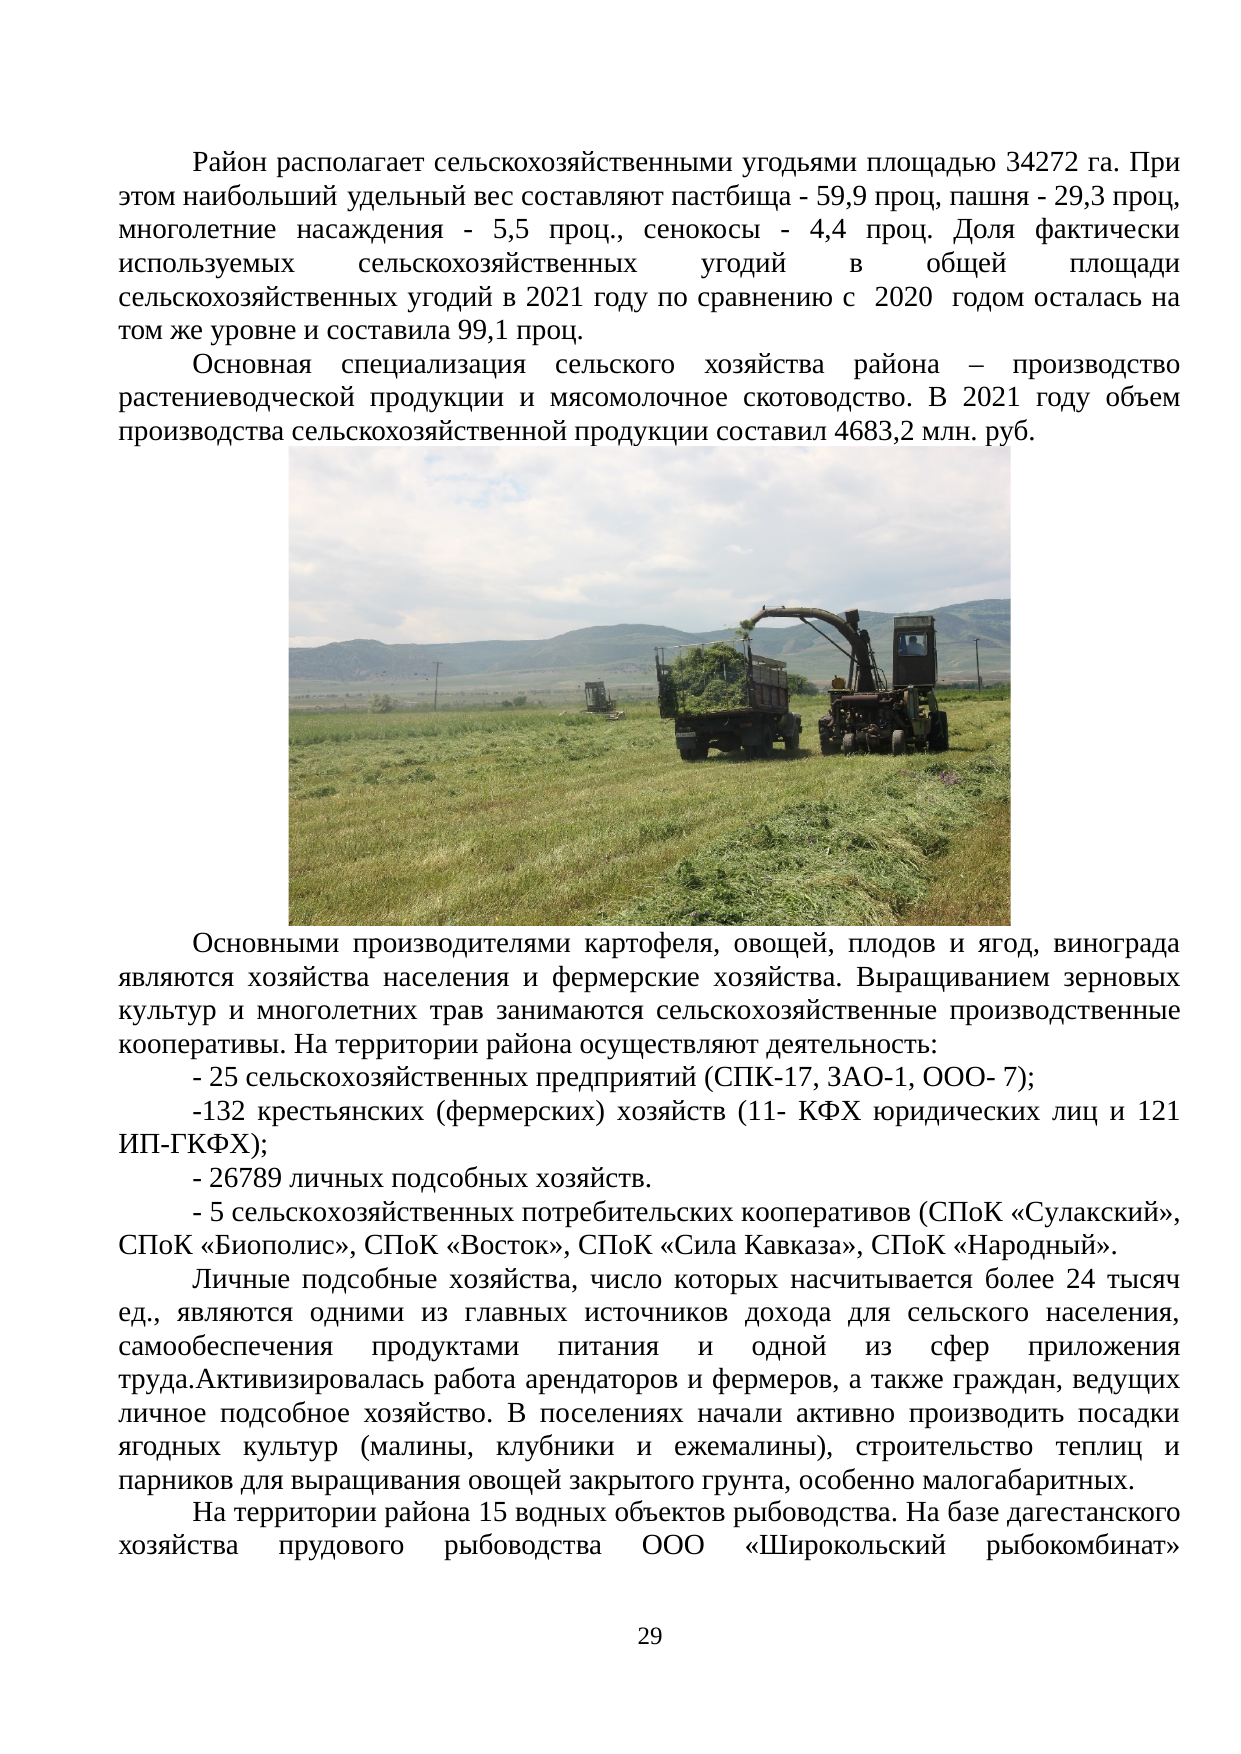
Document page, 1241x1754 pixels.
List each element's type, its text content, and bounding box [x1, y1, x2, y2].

text - 5 сельскохозяйственных потребительских кооперативов (СПоК «Сулакский», СПоК «Биополис», СПоК «Восток», СПоК «Сила Кавказа», СПоК «Народный». [118, 1194, 1181, 1261]
text -132 крестьянских (фермерских) хозяйств (11- КФХ юридических лиц и 121 ИП-ГКФХ); [118, 1093, 1181, 1160]
text - 25 сельскохозяйственных предприятий (СПК-17, ЗАО-1, ООО- 7); [118, 1059, 1181, 1093]
text Основная специализация сельского хозяйства района – производство растениеводческой продукции и мясомолочное скотоводство. В 2021 году объем производства сельскохозяйственной продукции составил 4683,2 млн. руб. [118, 346, 1181, 446]
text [118, 1496, 1181, 1561]
text - 26789 личных подсобных хозяйств. [118, 1160, 1181, 1194]
text Основными производителями картофеля, овощей, плодов и ягод, винограда являются хозяйства населения и фермерские хозяйства. Выращиванием зерновых культур и многолетних трав занимаются сельскохозяйственные производственные кооперативы. На территории района осуществляют деятельность: [118, 925, 1181, 1059]
text Район располагает сельскохозяйственными угодьями площадью 34272 га. При этом наибольший удельный вес составляют пастбища - 59,9 проц, пашня - 29,3 проц, многолетние насаждения - 5,5 проц., сенокосы - 4,4 проц. Доля фактически используемых сельскохозяйственных угодий в общей площади сельскохозяйственных угодий в 2021 году по сравнению с 2020 годом осталась на том же уровне и составила 99,1 проц. [118, 144, 1181, 346]
picture [288, 446, 1011, 926]
text Личные подсобные хозяйства, число которых насчитывается более 24 тысяч ед., являются одними из главных источников дохода для сельского населения, самообеспечения продуктами питания и одной из сфер приложения труда.Активизировалась работа арендаторов и фермеров, а также граждан, ведущих личное подсобное хозяйство. В поселениях начали активно производить посадки ягодных культур (малины, клубники и ежемалины), строительство теплиц и парников для выращивания овощей закрытого грунта, особенно малогабаритных. [118, 1261, 1181, 1496]
